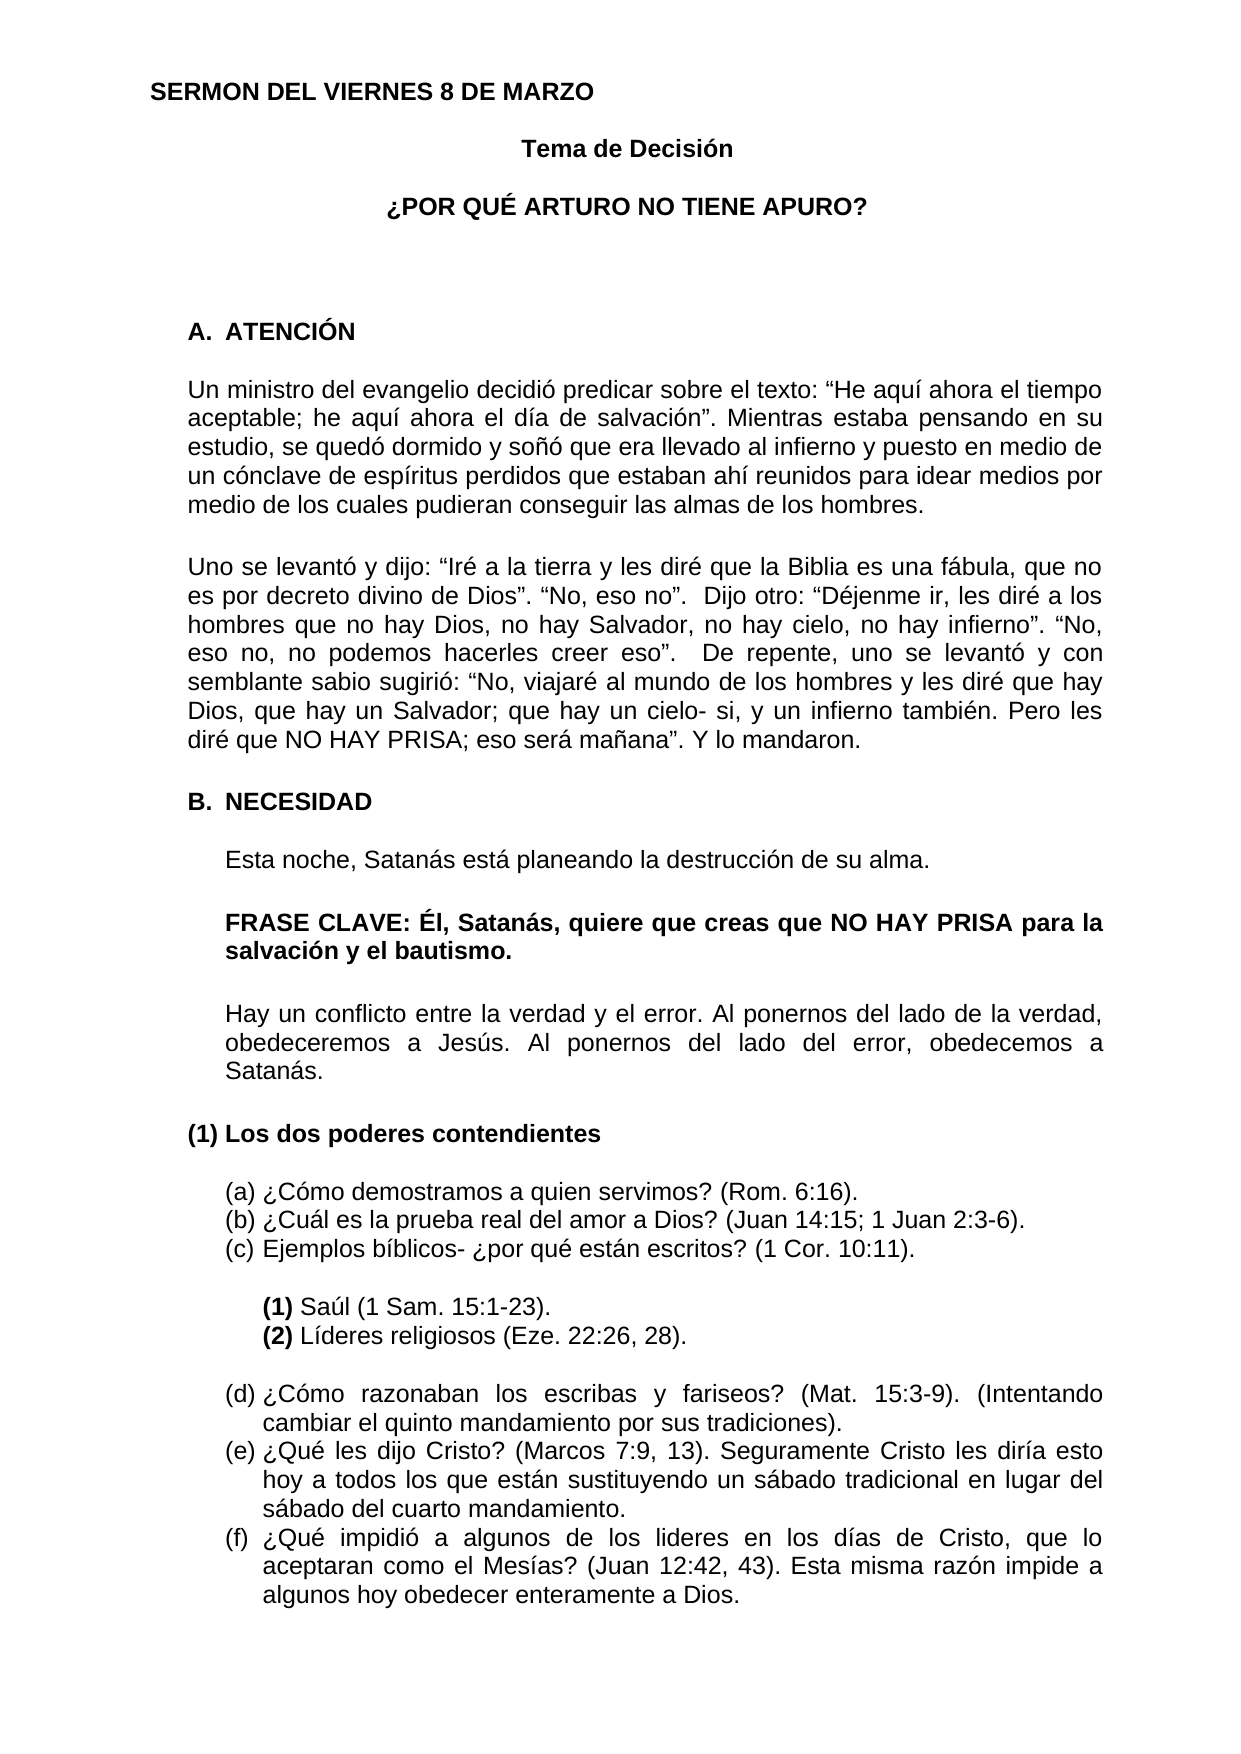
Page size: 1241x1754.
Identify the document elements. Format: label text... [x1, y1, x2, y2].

text ¿POR QUÉ ARTURO NO TIENE APURO? [150, 192, 1104, 220]
list Los dos poderes contendientes [187, 1119, 1104, 1147]
text SERMON DEL VIERNES 8 DE MARZO [150, 77, 1104, 105]
list ¿Qué les dijo Cristo? (Marcos 7:9, 13). Seguramente Cristo les diría esto hoy a todos los que están sustituyendo un sábado tradicional en lugar del sábado del cuarto mandamiento. [225, 1436, 1104, 1522]
list ¿Cuál es la prueba real del amor a Dios? (Juan 14:15; 1 Juan 2:3-6). [225, 1205, 1104, 1234]
list ATENCIÓN [187, 317, 1104, 345]
text Tema de Decisión [150, 134, 1104, 163]
text Hay un conflicto entre la verdad y el error. Al ponernos del lado de la verdad, obedeceremos a Jesús. Al ponernos del lado del error, obedecemos a Satanás. [225, 999, 1104, 1085]
text Uno se levantó y dijo: “Iré a la tierra y les diré que la Biblia es una fábula, que no es por decreto divino de Dios”. “No, eso no”. Dijo otro: “Déjenme ir, les diré a los hombres que no hay Dios, no hay Salvador, no hay cielo, no hay infierno”. “No, eso no, no podemos hacerles creer eso”. De repente, uno se levantó y con semblante sabio sugirió: “No, viajaré al mundo de los hombres y les diré que hay Dios, que hay un Salvador; que hay un cielo- si, y un infierno también. Pero les diré que NO HAY PRISA; eso será mañana”. Y lo mandaron. [187, 552, 1104, 753]
list Saúl (1 Sam. 15:1-23). [262, 1292, 1104, 1321]
text Un ministro del evangelio decidió predicar sobre el texto: “He aquí ahora el tiempo aceptable; he aquí ahora el día de salvación”. Mientras estaba pensando en su estudio, se quedó dormido y soñó que era llevado al infierno y puesto en medio de un cónclave de espíritus perdidos que estaban ahí reunidos para idear medios por medio de los cuales pudieran conseguir las almas de los hombres. [187, 374, 1104, 518]
list NECESIDAD [187, 787, 1104, 816]
list ¿Cómo razonaban los escribas y fariseos? (Mat. 15:3-9). (Intentando cambiar el quinto mandamiento por sus tradiciones). [225, 1379, 1104, 1436]
list Líderes religiosos (Eze. 22:26, 28). [262, 1321, 1104, 1349]
list ¿Qué impidió a algunos de los lideres en los días de Cristo, que lo aceptaran como el Mesías? (Juan 12:42, 43). Esta misma razón impide a algunos hoy obedecer enteramente a Dios. [225, 1522, 1104, 1609]
text FRASE CLAVE: Él, Satanás, quiere que creas que NO HAY PRISA para la salvación y el bautismo. [225, 907, 1104, 965]
list Ejemplos bíblicos- ¿por qué están escritos? (1 Cor. 10:11). [225, 1234, 1104, 1263]
list ¿Cómo demostramos a quien servimos? (Rom. 6:16). [225, 1177, 1104, 1205]
text Esta noche, Satanás está planeando la destrucción de su alma. [225, 845, 1104, 874]
